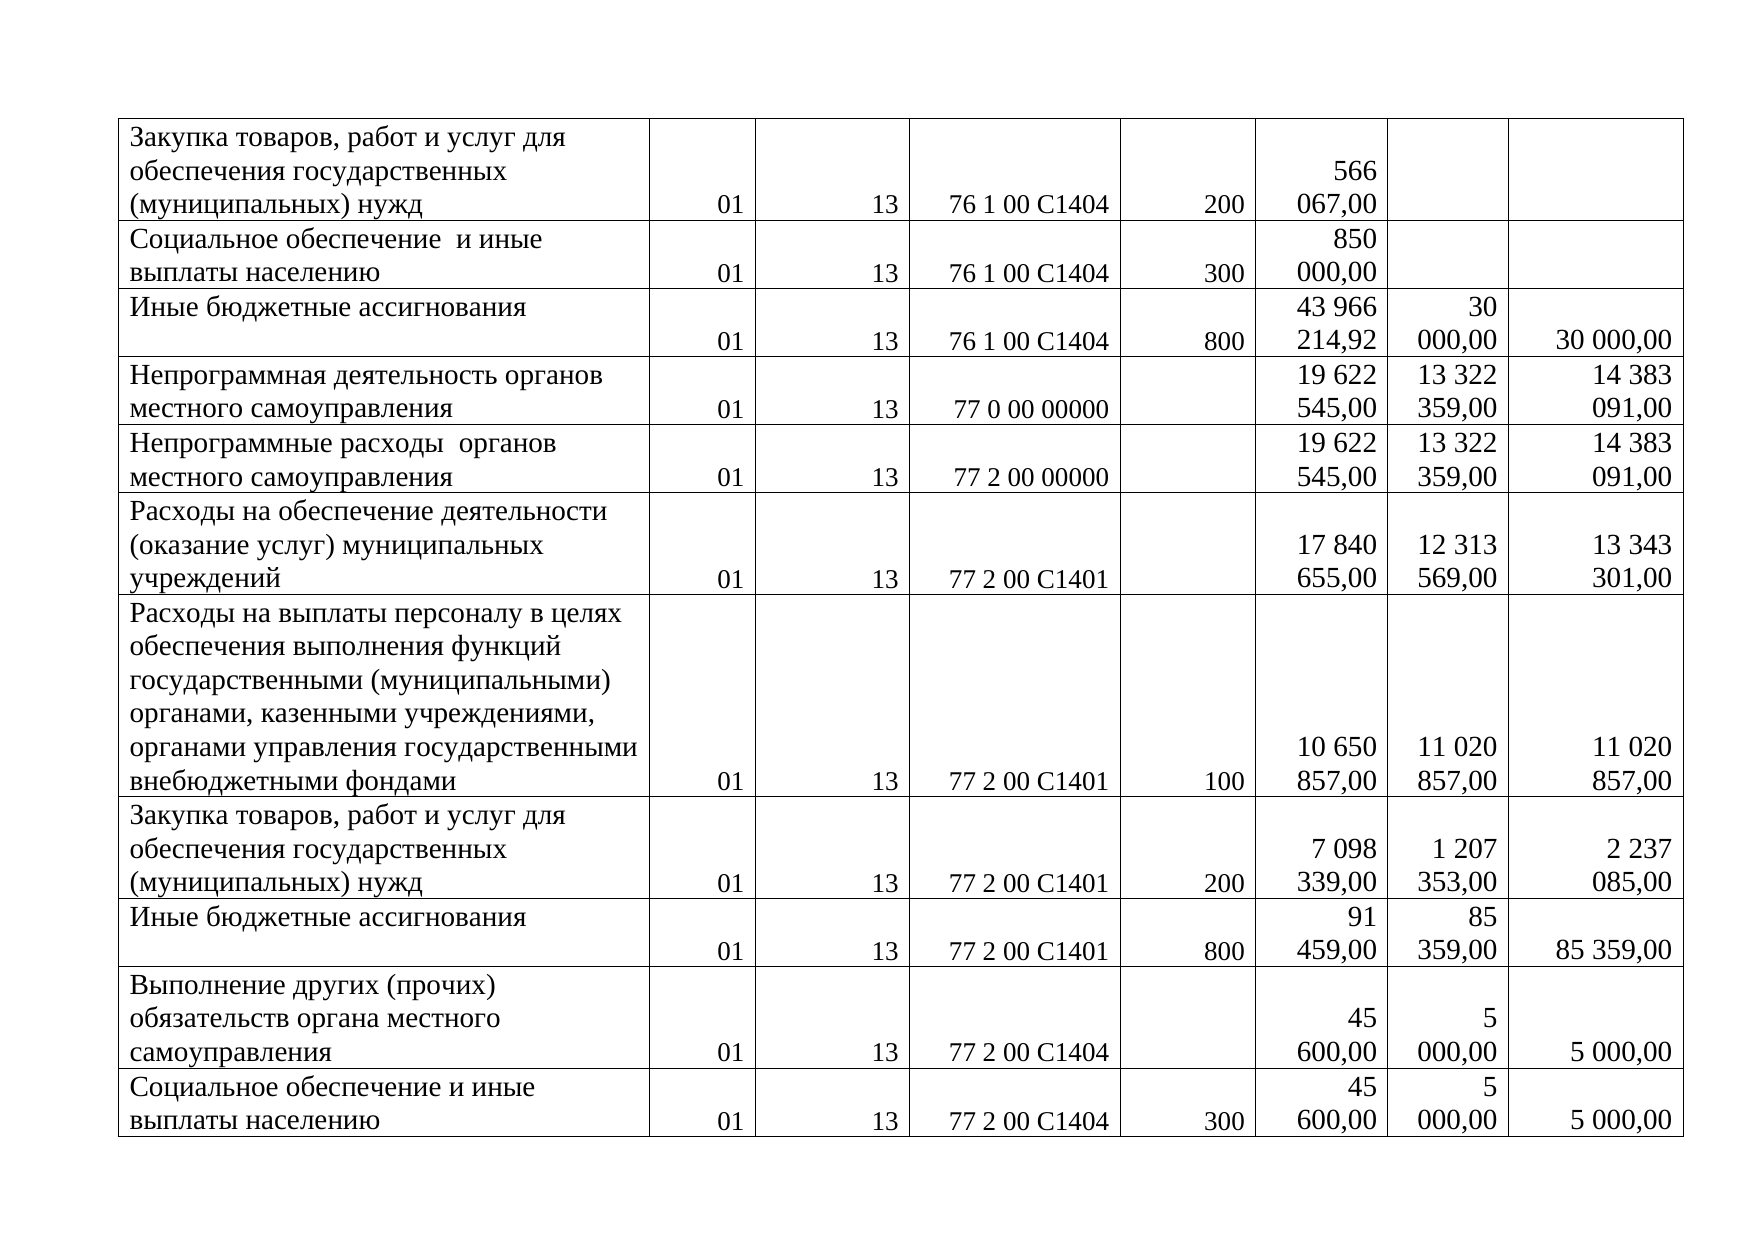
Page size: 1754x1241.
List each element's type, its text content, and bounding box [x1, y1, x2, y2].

table_cell Закупка товаров, работ и услуг для обеспечения государственных (муниципальных) нужд [119, 119, 649, 220]
table_cell 5 000,00 [1509, 1069, 1683, 1136]
table_cell 10 650 857,00 [1256, 595, 1387, 796]
table_cell 01 [650, 221, 755, 288]
table_cell 43 966 214,92 [1256, 289, 1387, 356]
table_cell Выполнение других (прочих) обязательств органа местного самоуправления [119, 967, 649, 1068]
table_cell 30 000,00 [1388, 289, 1508, 356]
table_cell 13 [756, 899, 909, 966]
table_cell 01 [650, 493, 755, 594]
table_cell 77 2 00 С1404 [910, 967, 1120, 1068]
table_cell 85 359,00 [1388, 899, 1508, 966]
table_cell 45 600,00 [1256, 1069, 1387, 1136]
table_cell Расходы на выплаты персоналу в целях обеспечения выполнения функций государственными (муниципальными) органами, казенными учреждениями, органами управления государственными внебюджетными фондами [119, 595, 649, 796]
table_cell 91 459,00 [1256, 899, 1387, 966]
table_cell 7 098 339,00 [1256, 797, 1387, 898]
table_cell 13 322 359,00 [1388, 425, 1508, 492]
table_cell 2 237 085,00 [1509, 797, 1683, 898]
table_cell 13 [756, 595, 909, 796]
table_cell 19 622 545,00 [1256, 357, 1387, 424]
table_cell 01 [650, 119, 755, 220]
table_cell [1121, 493, 1255, 594]
table_cell Социальное обеспечение и иные выплаты населению [119, 221, 649, 288]
table_cell 13 [756, 967, 909, 1068]
table_cell 13 343 301,00 [1509, 493, 1683, 594]
table_cell 12 313 569,00 [1388, 493, 1508, 594]
table_cell 76 1 00 С1404 [910, 221, 1120, 288]
table_cell 77 2 00 00000 [910, 425, 1120, 492]
table_cell 13 [756, 119, 909, 220]
table_cell 5 000,00 [1509, 967, 1683, 1068]
table_cell [1388, 119, 1508, 220]
table_cell 76 1 00 С1404 [910, 119, 1120, 220]
table_cell Расходы на обеспечение деятельности (оказание услуг) муниципальных учреждений [119, 493, 649, 594]
table_cell Иные бюджетные ассигнования [119, 289, 649, 356]
table_cell 200 [1121, 119, 1255, 220]
table_cell 13 [756, 425, 909, 492]
table_cell 300 [1121, 221, 1255, 288]
table_cell 800 [1121, 289, 1255, 356]
table_cell 13 [756, 493, 909, 594]
table_cell [1121, 967, 1255, 1068]
table_cell 01 [650, 289, 755, 356]
table_cell [1509, 119, 1683, 220]
table_cell 01 [650, 595, 755, 796]
table_cell Непрограммная деятельность органов местного самоуправления [119, 357, 649, 424]
table_cell 13 [756, 221, 909, 288]
table_cell 5 000,00 [1388, 1069, 1508, 1136]
table_cell 77 2 00 С1404 [910, 1069, 1120, 1136]
table_cell 1 207 353,00 [1388, 797, 1508, 898]
table_cell 01 [650, 899, 755, 966]
table_cell [1121, 425, 1255, 492]
table_cell 77 2 00 С1401 [910, 493, 1120, 594]
table_cell 77 2 00 С1401 [910, 899, 1120, 966]
table_cell 11 020 857,00 [1509, 595, 1683, 796]
table_cell 13 [756, 1069, 909, 1136]
table_cell 100 [1121, 595, 1255, 796]
table_cell 17 840 655,00 [1256, 493, 1387, 594]
table_cell 01 [650, 357, 755, 424]
table_cell 566 067,00 [1256, 119, 1387, 220]
table_cell 850 000,00 [1256, 221, 1387, 288]
table_cell 800 [1121, 899, 1255, 966]
table_cell 13 [756, 797, 909, 898]
table_cell 11 020 857,00 [1388, 595, 1508, 796]
table_cell 45 600,00 [1256, 967, 1387, 1068]
table_cell 19 622 545,00 [1256, 425, 1387, 492]
table_cell 01 [650, 967, 755, 1068]
table_cell Иные бюджетные ассигнования [119, 899, 649, 966]
table_cell 77 2 00 С1401 [910, 797, 1120, 898]
table_cell [1509, 221, 1683, 288]
table_cell 5 000,00 [1388, 967, 1508, 1068]
table_cell 77 0 00 00000 [910, 357, 1120, 424]
table_cell 30 000,00 [1509, 289, 1683, 356]
table_cell 13 [756, 357, 909, 424]
table_cell 200 [1121, 797, 1255, 898]
table_cell 76 1 00 С1404 [910, 289, 1120, 356]
table_cell 14 383 091,00 [1509, 425, 1683, 492]
table_cell [1121, 357, 1255, 424]
table_cell 14 383 091,00 [1509, 357, 1683, 424]
table_cell [1388, 221, 1508, 288]
table_cell 13 322 359,00 [1388, 357, 1508, 424]
table_cell Закупка товаров, работ и услуг для обеспечения государственных (муниципальных) нужд [119, 797, 649, 898]
table_cell 85 359,00 [1509, 899, 1683, 966]
table_cell 01 [650, 797, 755, 898]
table_cell Непрограммные расходы органов местного самоуправления [119, 425, 649, 492]
table_cell 77 2 00 С1401 [910, 595, 1120, 796]
table_cell 01 [650, 1069, 755, 1136]
table_cell 13 [756, 289, 909, 356]
table_cell Социальное обеспечение и иные выплаты населению [119, 1069, 649, 1136]
table_cell 300 [1121, 1069, 1255, 1136]
table_cell 01 [650, 425, 755, 492]
